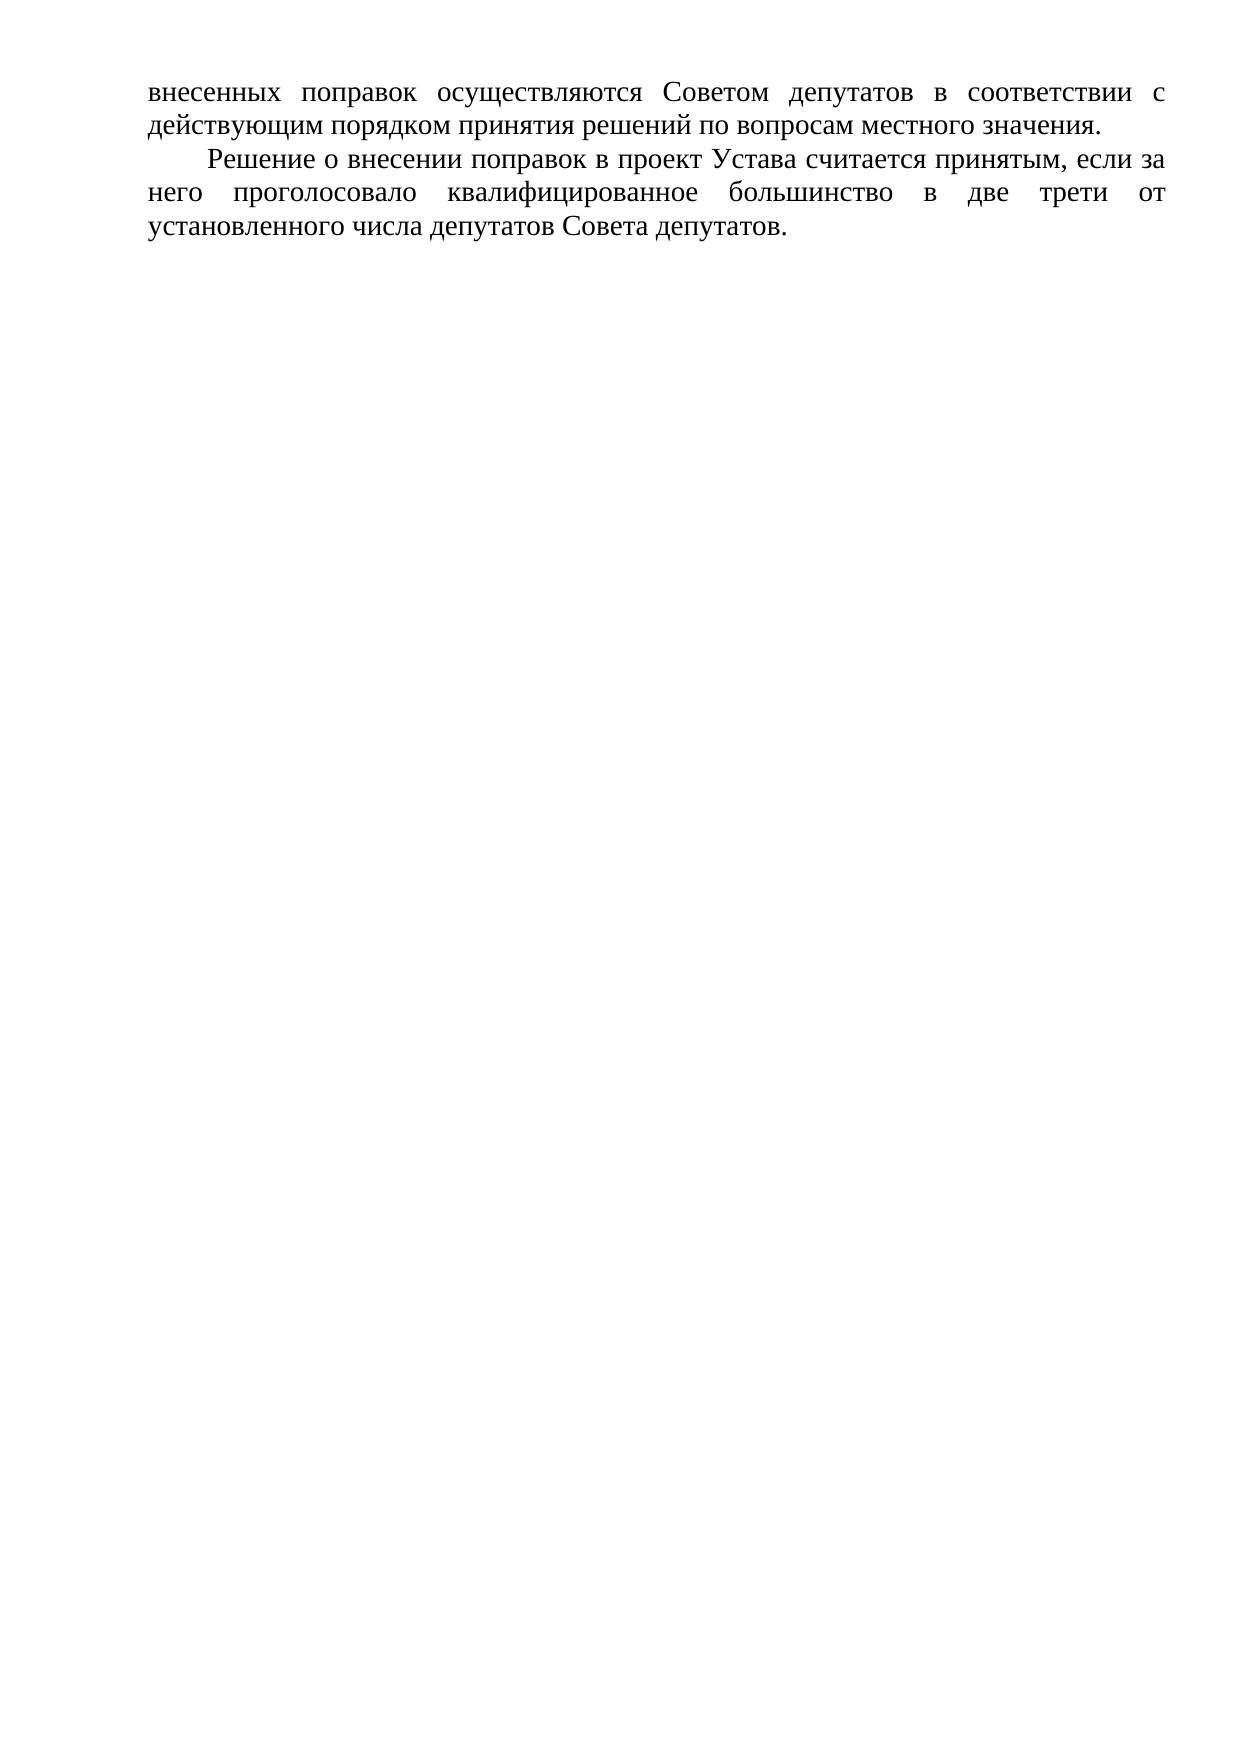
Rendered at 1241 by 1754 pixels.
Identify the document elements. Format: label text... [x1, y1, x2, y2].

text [148, 74, 1167, 141]
text Решение о внесении поправок в проект Устава считается принятым, если за него проголосовало квалифицированное большинство в две трети от установленного числа депутатов Совета депутатов. [148, 141, 1167, 242]
